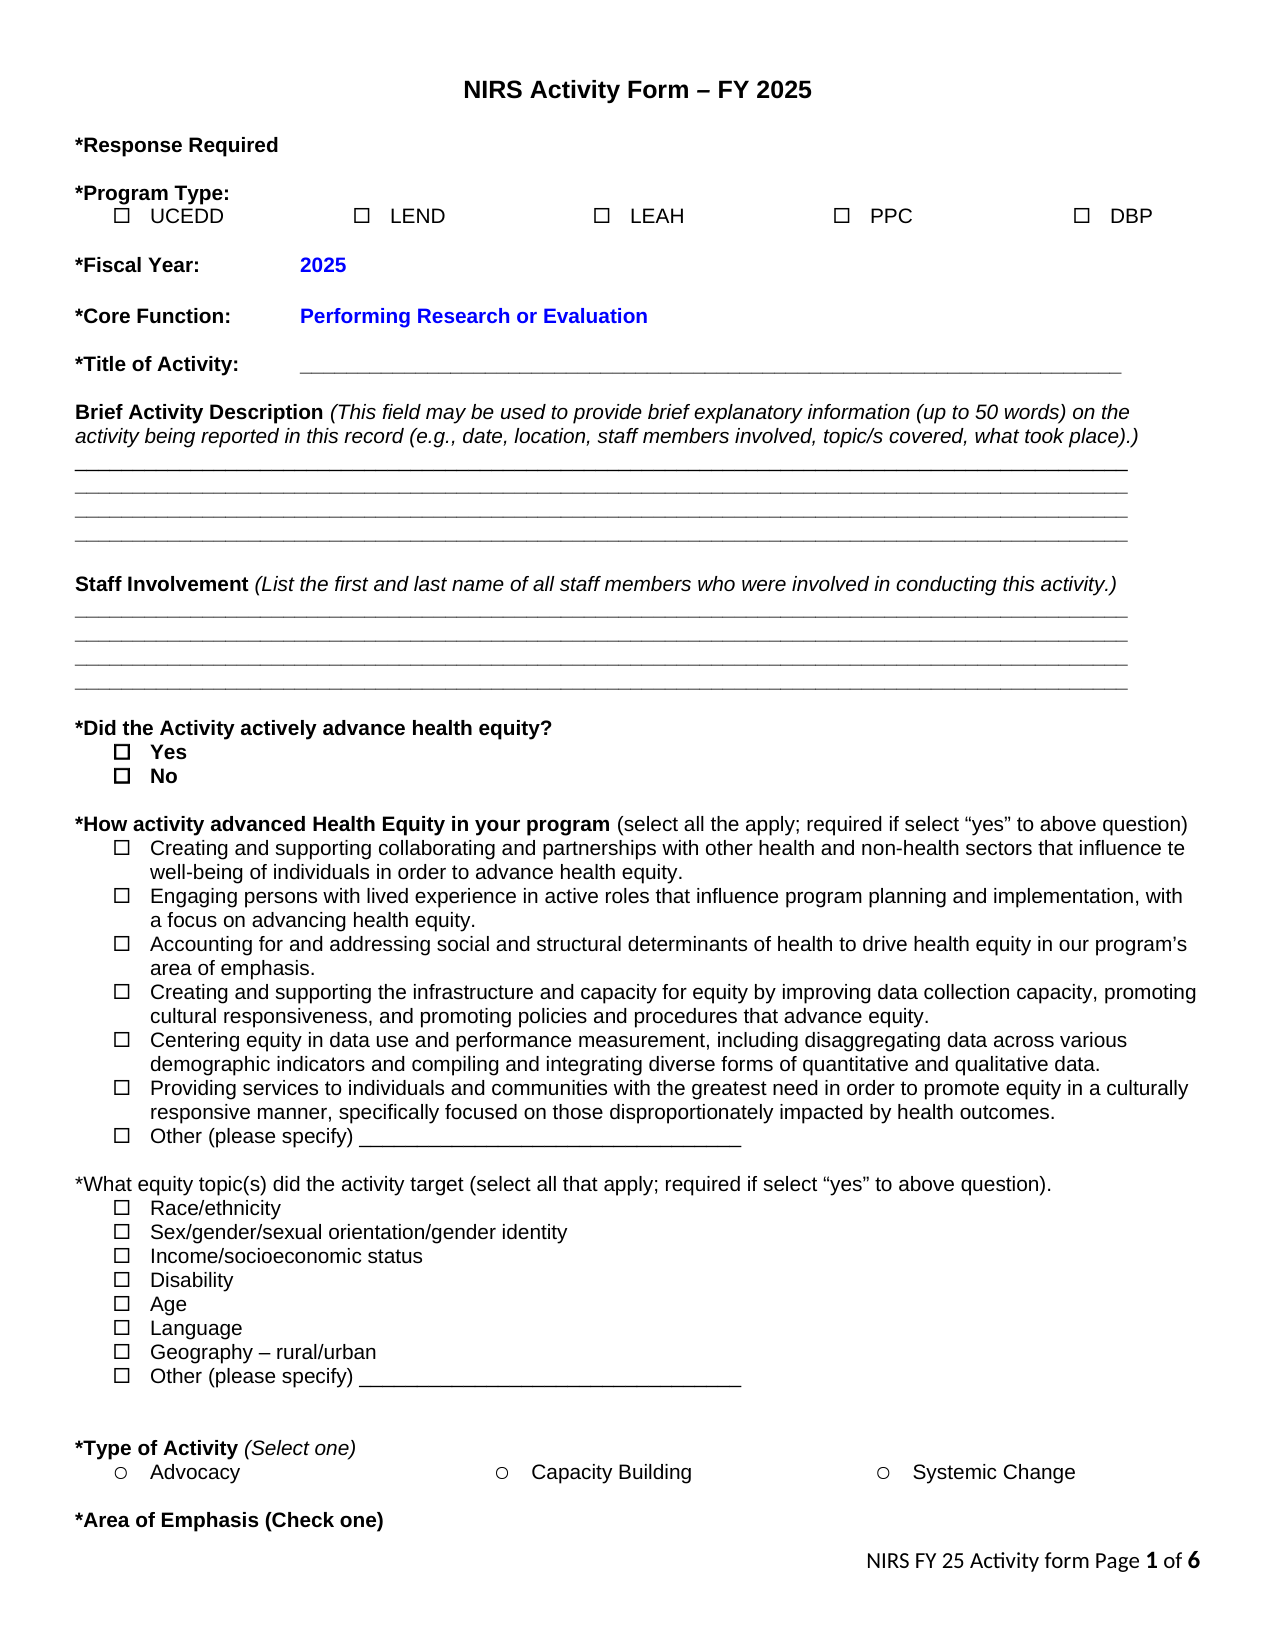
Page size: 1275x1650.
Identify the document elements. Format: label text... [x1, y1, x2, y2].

list Capacity Building [494, 1460, 819, 1484]
text *Area of Emphasis (Check one) [75, 1508, 1200, 1532]
text *Type of Activity (Select one) [75, 1436, 1200, 1460]
list Race/ethnicity [112, 1196, 1200, 1220]
text ___________________________________________________________________________________________ [75, 620, 1200, 644]
text *How activity advanced Health Equity in your program (select all the apply; required if select “yes” to above question) [75, 812, 1200, 836]
list Sex/gender/sexual orientation/gender identity [112, 1220, 1200, 1244]
list Accounting for and addressing social and structural determinants of health to drive health equity in our program’s area of emphasis. [112, 932, 1200, 980]
list Centering equity in data use and performance measurement, including disaggregating data across various demographic indicators and compiling and integrating diverse forms of quantitative and qualitative data. [112, 1028, 1200, 1076]
list Advocacy [112, 1460, 437, 1484]
text ___________________________________________________________________________________________ [75, 520, 1200, 544]
list Systemic Change [875, 1460, 1200, 1484]
list UCEDD [112, 204, 240, 228]
list Creating and supporting collaborating and partnerships with other health and non-health sectors that influence te well-being of individuals in order to advance health equity. [112, 836, 1200, 884]
list Other (please specify) _________________________________ [112, 1364, 1200, 1388]
list Yes [112, 740, 1200, 764]
text *Response Required [75, 132, 1200, 156]
list Income/socioeconomic status [112, 1244, 1200, 1268]
list Other (please specify) _________________________________ [112, 1124, 1200, 1148]
text Brief Activity Description (This field may be used to provide brief explanatory information (up to 50 words) on the activity being reported in this record (e.g., date, location, staff members involved, topic/s covered, what took place).) ___________________________________________________________________________________________ ___________________________________________________________________________________________ [75, 400, 1200, 496]
list Language [112, 1316, 1200, 1340]
list Geography – rural/urban [112, 1340, 1200, 1364]
list Creating and supporting the infrastructure and capacity for equity by improving data collection capacity, promoting cultural responsiveness, and promoting policies and procedures that advance equity. [112, 980, 1200, 1028]
list PPC [832, 204, 960, 228]
text ___________________________________________________________________________________________ [75, 644, 1200, 668]
text NIRS Activity Form – FY 2025 [75, 75, 1200, 104]
text ___________________________________________________________________________________________ [75, 496, 1200, 520]
list DBP [1072, 204, 1200, 228]
text *Program Type: [75, 180, 1200, 204]
list LEAH [592, 204, 720, 228]
list Providing services to individuals and communities with the greatest need in order to promote equity in a culturally responsive manner, specifically focused on those disproportionately impacted by health outcomes. [112, 1076, 1200, 1124]
list No [112, 764, 1200, 788]
text ___________________________________________________________________________________________ [75, 668, 1200, 692]
text ___________________________________________________________________________________________ [75, 596, 1200, 620]
text Staff Involvement (List the first and last name of all staff members who were involved in conducting this activity.) [75, 572, 1200, 596]
list Engaging persons with lived experience in active roles that influence program planning and implementation, with a focus on advancing health equity. [112, 884, 1200, 932]
text *What equity topic(s) did the activity target (select all that apply; required if select “yes” to above question). [75, 1172, 1200, 1196]
text *Core Function: Performing Research or Evaluation [75, 304, 1200, 328]
list Disability [112, 1268, 1200, 1292]
text *Did the Activity actively advance health equity? [75, 716, 1200, 740]
list Age [112, 1292, 1200, 1316]
list LEND [352, 204, 480, 228]
text *Fiscal Year: 2025 [75, 252, 1200, 304]
text *Title of Activity: _______________________________________________________________________ [75, 352, 1200, 376]
